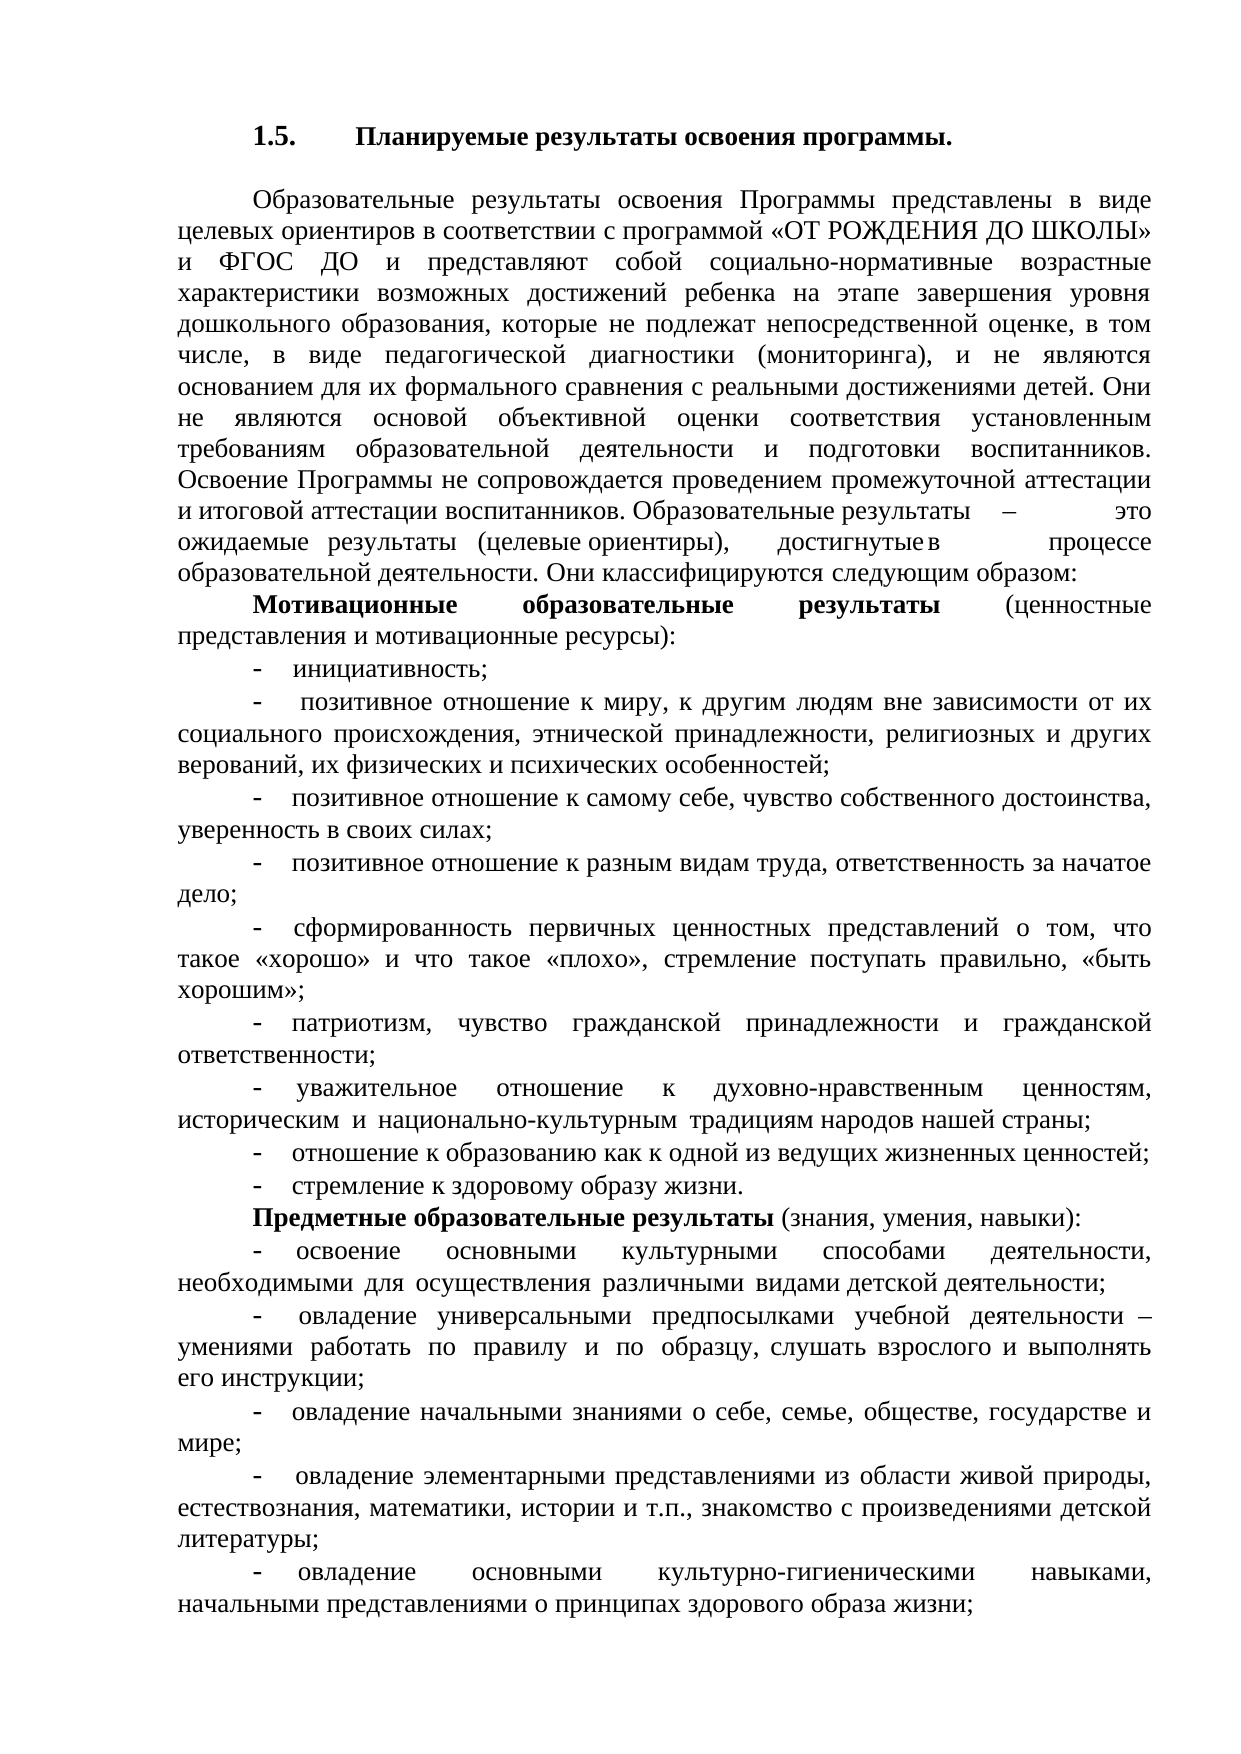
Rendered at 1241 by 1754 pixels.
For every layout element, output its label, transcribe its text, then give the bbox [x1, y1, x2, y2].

list позитивное отношение к разным видам труда, ответственность за начатое дело; [177, 844, 1152, 909]
list инициативность; [177, 650, 1152, 683]
list освоение основными культурными способами деятельности, необходимыми для осуществления различными видами детской деятельности; [177, 1232, 1152, 1297]
list овладение основными культурно-гигиеническими навыками, начальными представлениями о принципах здорового образа жизни; [177, 1553, 1152, 1618]
list сформированность первичных ценностных представлений о том, что такое «хорошо» и что такое «плохо», стремление поступать правильно, «быть хорошим»; [177, 909, 1152, 1004]
list уважительное отношение к духовно-нравственным ценностям, историческим и национально-культурным традициям народов нашей страны; [177, 1069, 1152, 1134]
list позитивное отношение к самому себе, чувство собственного достоинства, уверенность в своих силах; [177, 779, 1152, 844]
list овладение элементарными представлениями из области живой природы, естествознания, математики, истории и т.п., знакомство с произведениями детской литературы; [177, 1457, 1152, 1553]
list овладение универсальными предпосылками учебной деятельности – умениями работать по правилу и по образцу, слушать взрослого и выполнять его инструкции; [177, 1297, 1152, 1393]
list патриотизм, чувство гражданской принадлежности и гражданской ответственности; [177, 1004, 1152, 1069]
list отношение к образованию как к одной из ведущих жизненных ценностей; [177, 1134, 1152, 1167]
text Предметные образовательные результаты (знания, умения, навыки): [177, 1201, 1152, 1232]
list стремление к здоровому образу жизни. [177, 1167, 1152, 1201]
list позитивное отношение к миру, к другим людям вне зависимости от их социального происхождения, этнической принадлежности, религиозных и других верований, их физических и психических особенностей; [177, 683, 1152, 779]
text Образовательные результаты освоения Программы представлены в виде целевых ориентиров в соответствии с программой «ОТ РОЖДЕНИЯ ДО ШКОЛЫ» и ФГОС ДО и представляют собой социально-нормативные возрастные характеристики возможных достижений ребенка на этапе завершения уровня дошкольного образования, которые не подлежат непосредственной оценке, в том числе, в виде педагогической диагностики (мониторинга), и не являются основанием для их формального сравнения с реальными достижениями детей. Они не являются основой объективной оценки соответствия установленным требованиям образовательной деятельности и подготовки воспитанников. Освоение Программы не сопровождается проведением промежуточной аттестации и итоговой аттестации воспитанников. Образовательные результаты – это ожидаемые результаты (целевые ориентиры), достигнутые в процессе образовательной деятельности. Они классифицируются следующим образом: [177, 183, 1152, 588]
list овладение начальными знаниями о себе, семье, обществе, государстве и мире; [177, 1393, 1152, 1457]
text Мотивационные образовательные результаты (ценностные представления и мотивационные ресурсы): [177, 588, 1152, 650]
subtitle Планируемые результаты освоения программы. [177, 118, 1152, 152]
